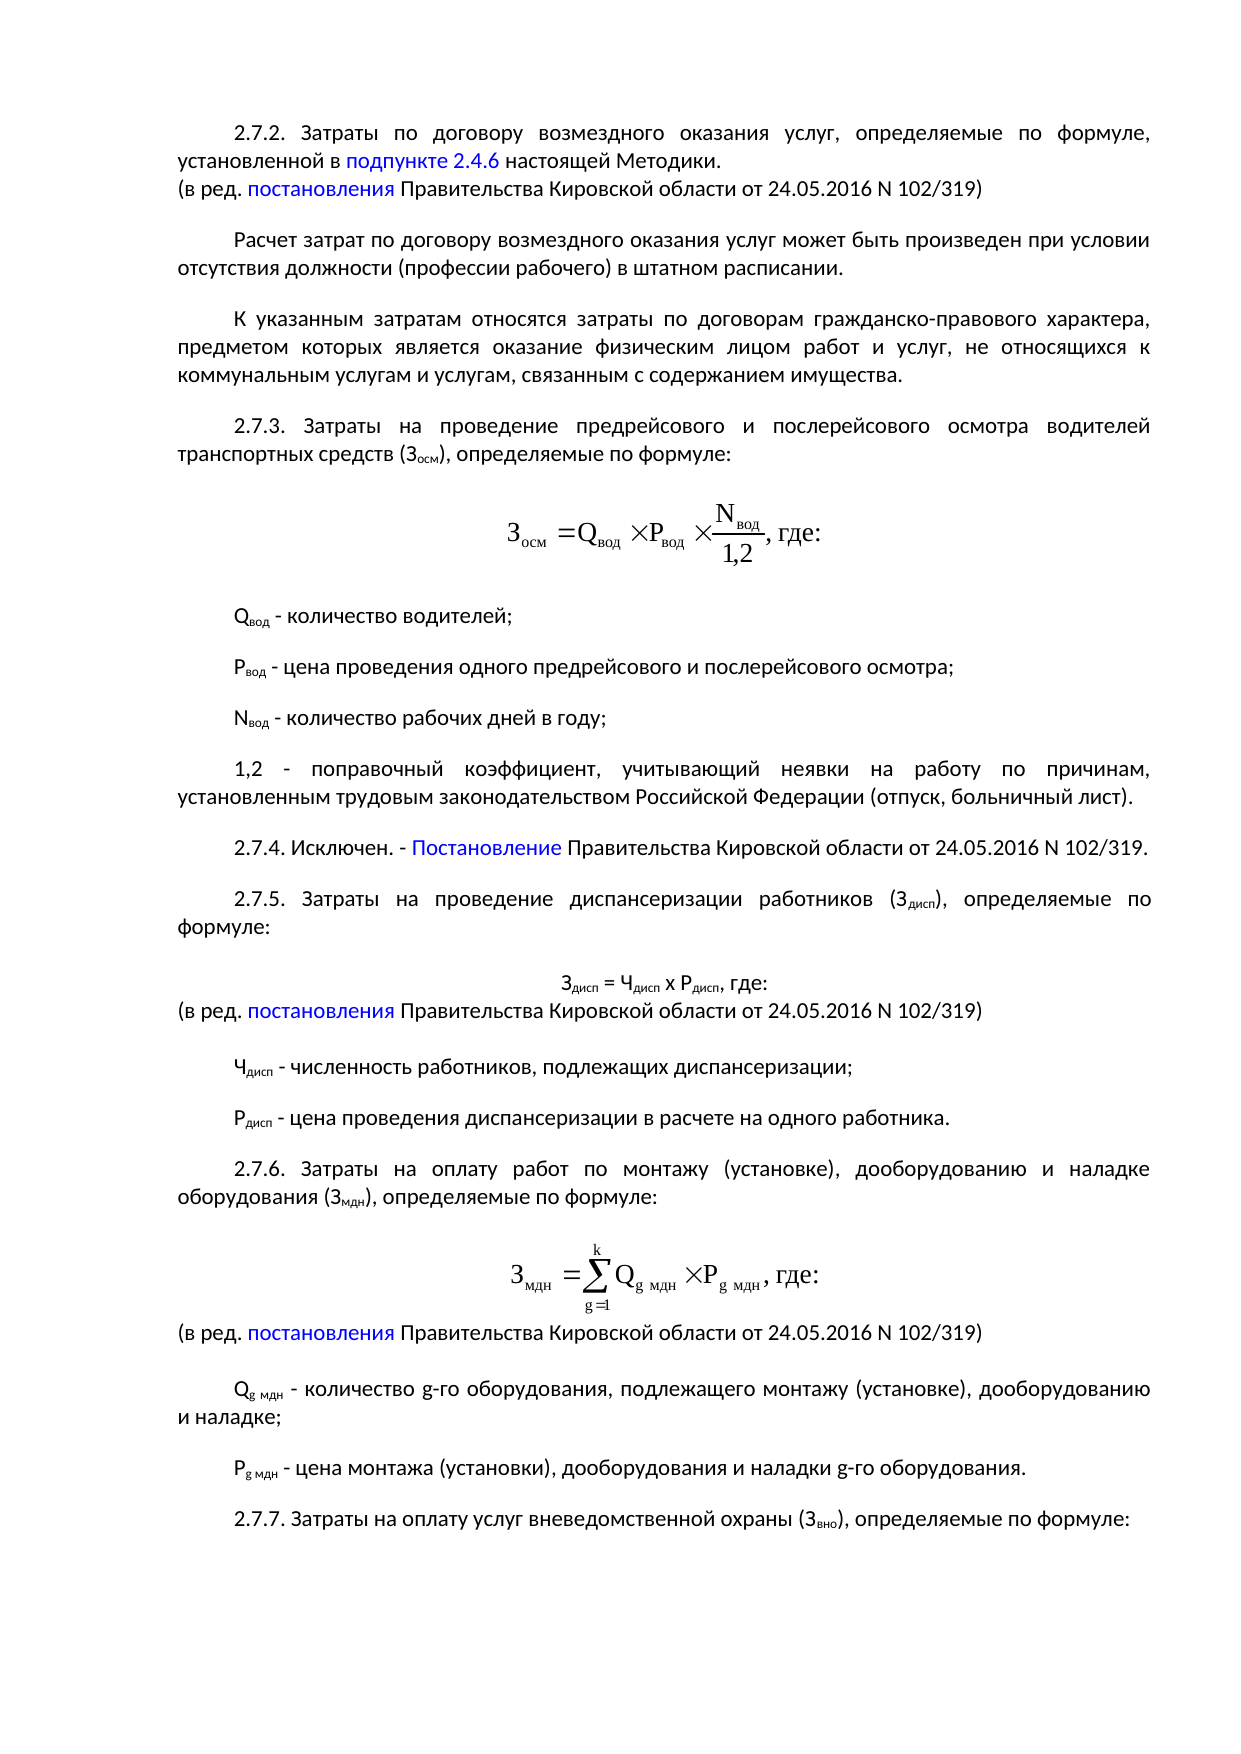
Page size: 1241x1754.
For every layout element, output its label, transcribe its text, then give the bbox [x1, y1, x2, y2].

text Qg мдн - количество g-го оборудования, подлежащего монтажу (установке), дооборудованию и наладке; [177, 1374, 1152, 1430]
text 2.7.5. Затраты на проведение диспансеризации работников (Здисп), определяемые по формуле: [177, 884, 1152, 940]
text 2.7.3. Затраты на проведение предрейсового и послерейсового осмотра водителей транспортных средств (Зосм), определяемые по формуле: [177, 411, 1152, 467]
text К указанным затратам относятся затраты по договорам гражданско-правового характера, предметом которых является оказание физическим лицом работ и услуг, не относящихся к коммунальным услугам и услугам, связанным с содержанием имущества. [177, 304, 1152, 388]
text 1,2 - поправочный коэффициент, учитывающий неявки на работу по причинам, установленным трудовым законодательством Российской Федерации (отпуск, больничный лист). [177, 754, 1152, 810]
text Чдисп - численность работников, подлежащих диспансеризации; [177, 1052, 1152, 1080]
text 2.7.7. Затраты на оплату услуг вневедомственной охраны (Звно), определяемые по формуле: [177, 1504, 1152, 1532]
text Расчет затрат по договору возмездного оказания услуг может быть произведен при условии отсутствия должности (профессии рабочего) в штатном расписании. [177, 225, 1152, 281]
text Рдисп - цена проведения диспансеризации в расчете на одного работника. [177, 1103, 1152, 1131]
text Nвод - количество рабочих дней в году; [177, 703, 1152, 731]
text 2.7.6. Затраты на оплату работ по монтажу (установке), дооборудованию и наладке оборудования (Змдн), определяемые по формуле: [177, 1154, 1152, 1210]
text 2.7.4. Исключен. - Постановление Правительства Кировской области от 24.05.2016 N 102/319. [177, 833, 1152, 861]
text (в ред. постановления Правительства Кировской области от 24.05.2016 N 102/319) [177, 174, 1152, 202]
text 2.7.2. Затраты по договору возмездного оказания услуг, определяемые по формуле, установленной в подпункте 2.4.6 настоящей Методики. [177, 118, 1152, 174]
text Qвод - количество водителей; [177, 601, 1152, 629]
text Pg мдн - цена монтажа (установки), дооборудования и наладки g-го оборудования. [177, 1453, 1152, 1481]
text Pвод - цена проведения одного предрейсового и послерейсового осмотра; [177, 652, 1152, 680]
text (в ред. постановления Правительства Кировской области от 24.05.2016 N 102/319) [177, 1318, 1152, 1346]
text (в ред. постановления Правительства Кировской области от 24.05.2016 N 102/319) [177, 996, 1152, 1024]
text Здисп = Чдисп x Рдисп, где: [177, 968, 1152, 996]
